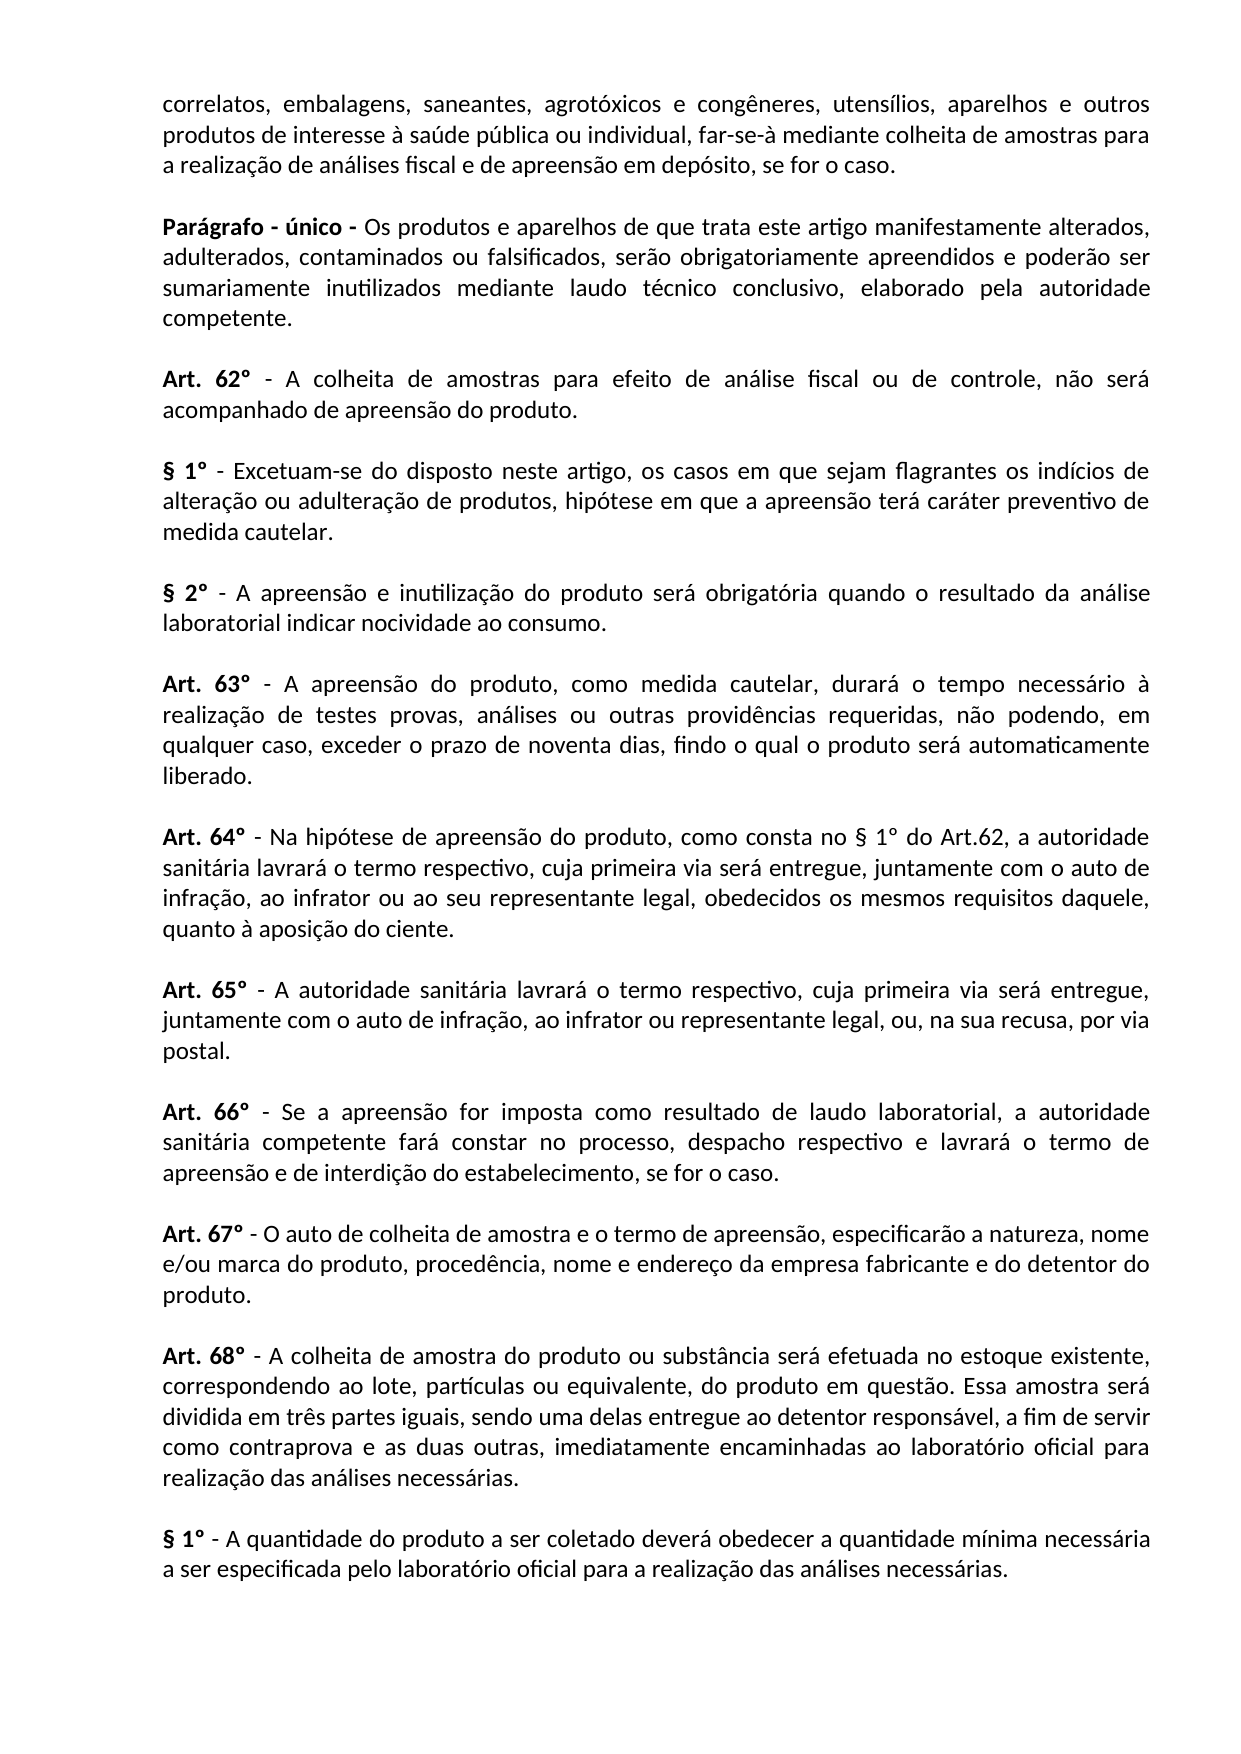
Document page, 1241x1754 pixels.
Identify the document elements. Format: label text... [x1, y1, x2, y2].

text Art. 63º - A apreensão do produto, como medida cautelar, durará o tempo necessário à realização de testes provas, análises ou outras providências requeridas, não podendo, em qualquer caso, exceder o prazo de noventa dias, findo o qual o produto será automaticamente liberado. [162, 668, 1152, 791]
text Art. 68º - A colheita de amostra do produto ou substância será efetuada no estoque existente, correspondendo ao lote, partículas ou equivalente, do produto em questão. Essa amostra será dividida em três partes iguais, sendo uma delas entregue ao detentor responsável, a fim de servir como contraprova e as duas outras, imediatamente encaminhadas ao laboratório oficial para realização das análises necessárias. [162, 1340, 1152, 1493]
text Art. 64º - Na hipótese de apreensão do produto, como consta no § 1º do Art.62, a autoridade sanitária lavrará o termo respectivo, cuja primeira via será entregue, juntamente com o auto de infração, ao infrator ou ao seu representante legal, obedecidos os mesmos requisitos daquele, quanto à aposição do ciente. [162, 821, 1152, 943]
text § 2º - A apreensão e inutilização do produto será obrigatória quando o resultado da análise laboratorial indicar nocividade ao consumo. [162, 577, 1152, 638]
text Art. 66º - Se a apreensão for imposta como resultado de laudo laboratorial, a autoridade sanitária competente fará constar no processo, despacho respectivo e lavrará o termo de apreensão e de interdição do estabelecimento, se for o caso. [162, 1096, 1152, 1187]
text Art. 65º - A autoridade sanitária lavrará o termo respectivo, cuja primeira via será entregue, juntamente com o auto de infração, ao infrator ou representante legal, ou, na sua recusa, por via postal. [162, 974, 1152, 1065]
text § 1º - A quantidade do produto a ser coletado deverá obedecer a quantidade mínima necessária a ser especificada pelo laboratório oficial para a realização das análises necessárias. [162, 1523, 1152, 1584]
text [162, 89, 1152, 180]
text § 1º - Excetuam-se do disposto neste artigo, os casos em que sejam flagrantes os indícios de alteração ou adulteração de produtos, hipótese em que a apreensão terá caráter preventivo de medida cautelar. [162, 455, 1152, 546]
text Art. 67º - O auto de colheita de amostra e o termo de apreensão, especificarão a natureza, nome e/ou marca do produto, procedência, nome e endereço da empresa fabricante e do detentor do produto. [162, 1218, 1152, 1309]
text Parágrafo - único - Os produtos e aparelhos de que trata este artigo manifestamente alterados, adulterados, contaminados ou falsificados, serão obrigatoriamente apreendidos e poderão ser sumariamente inutilizados mediante laudo técnico conclusivo, elaborado pela autoridade competente. [162, 211, 1152, 333]
text Art. 62º - A colheita de amostras para efeito de análise fiscal ou de controle, não será acompanhado de apreensão do produto. [162, 363, 1152, 424]
